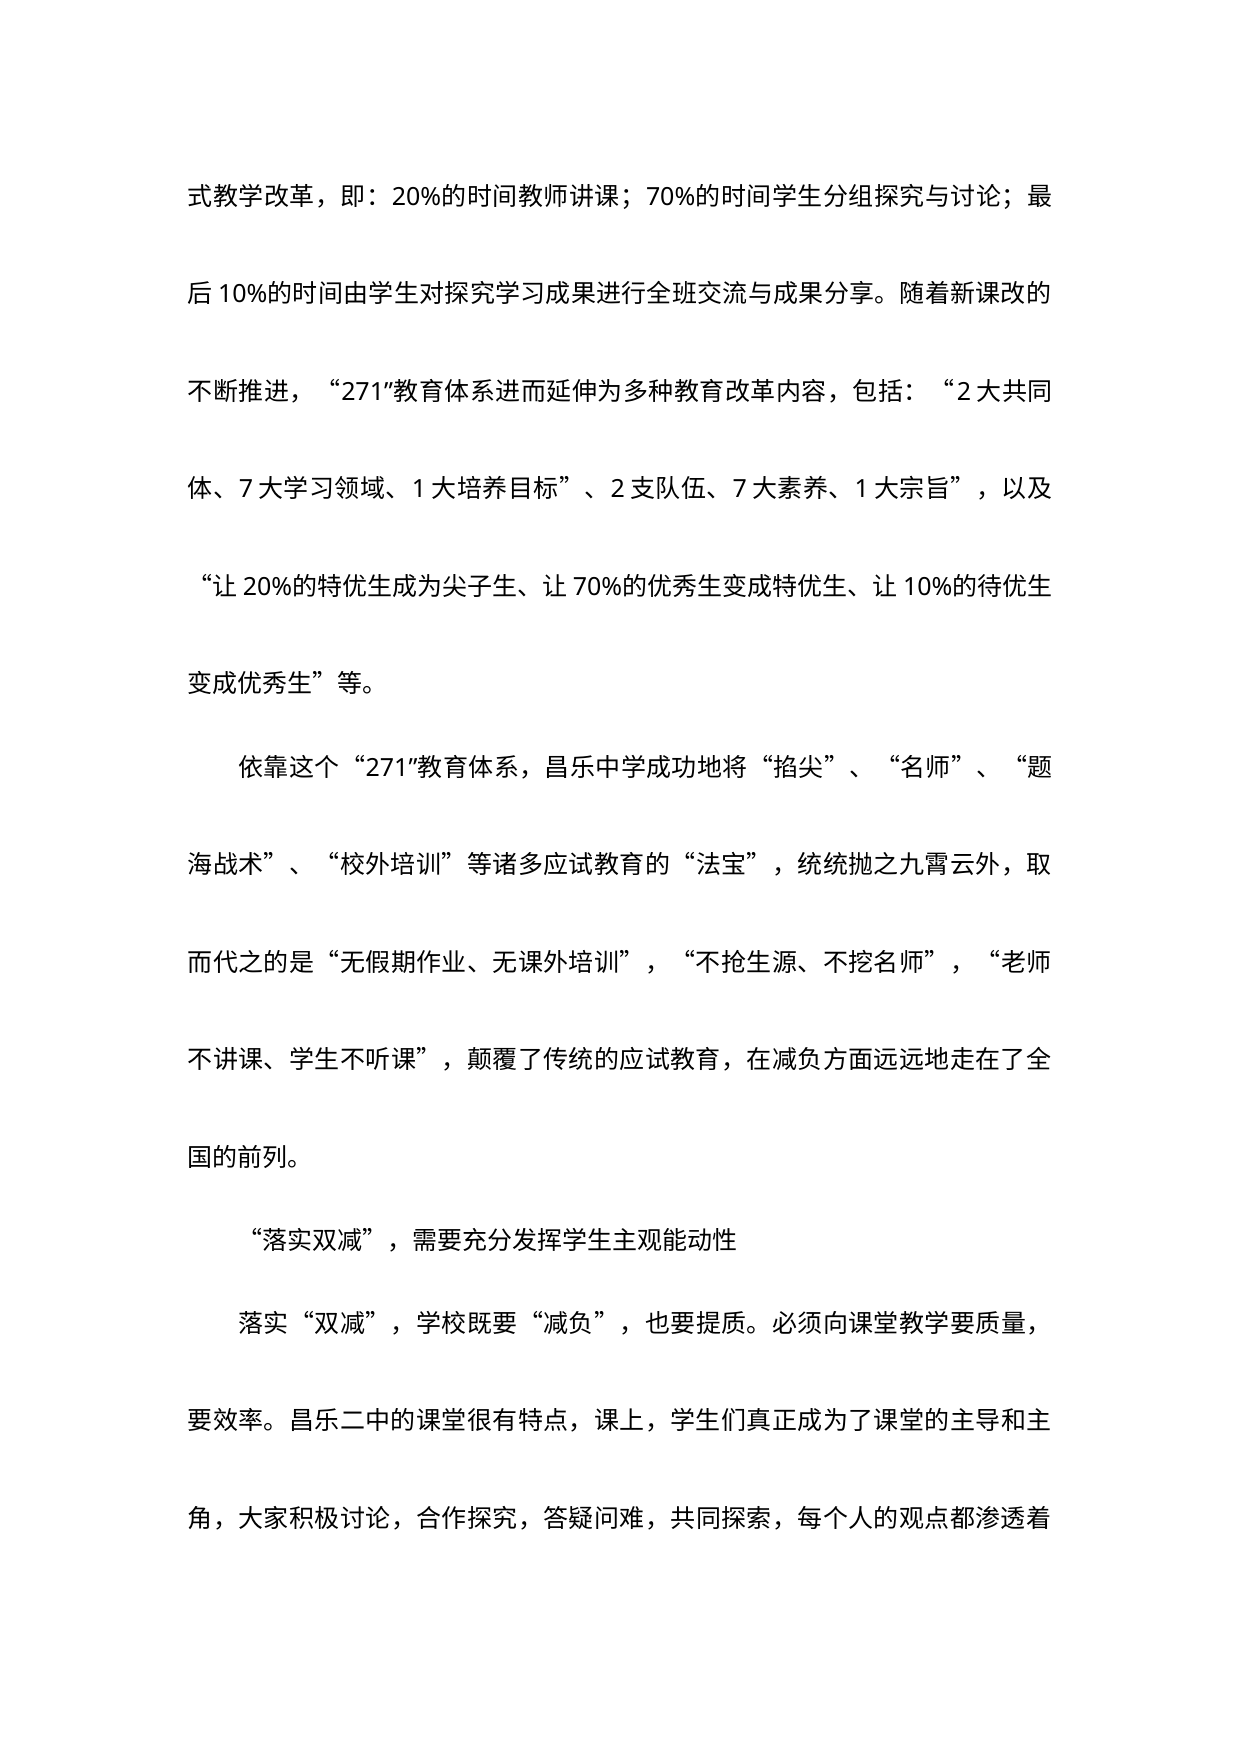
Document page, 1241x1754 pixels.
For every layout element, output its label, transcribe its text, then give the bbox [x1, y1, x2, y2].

text “落实双减”，需要充分发挥学生主观能动性 [187, 1206, 1053, 1271]
text 依靠这个“271”教育体系，昌乐中学成功地将“掐尖”、“名师”、“题海战术”、“校外培训”等诸多应试教育的“法宝”，统统抛之九霄云外，取而代之的是“无假期作业、无课外培训”，“不抢生源、不挖名师”，“老师不讲课、学生不听课”，颠覆了传统的应试教育，在减负方面远远地走在了全国的前列。 [187, 733, 1053, 1188]
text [187, 162, 1053, 714]
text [187, 1289, 1053, 1549]
